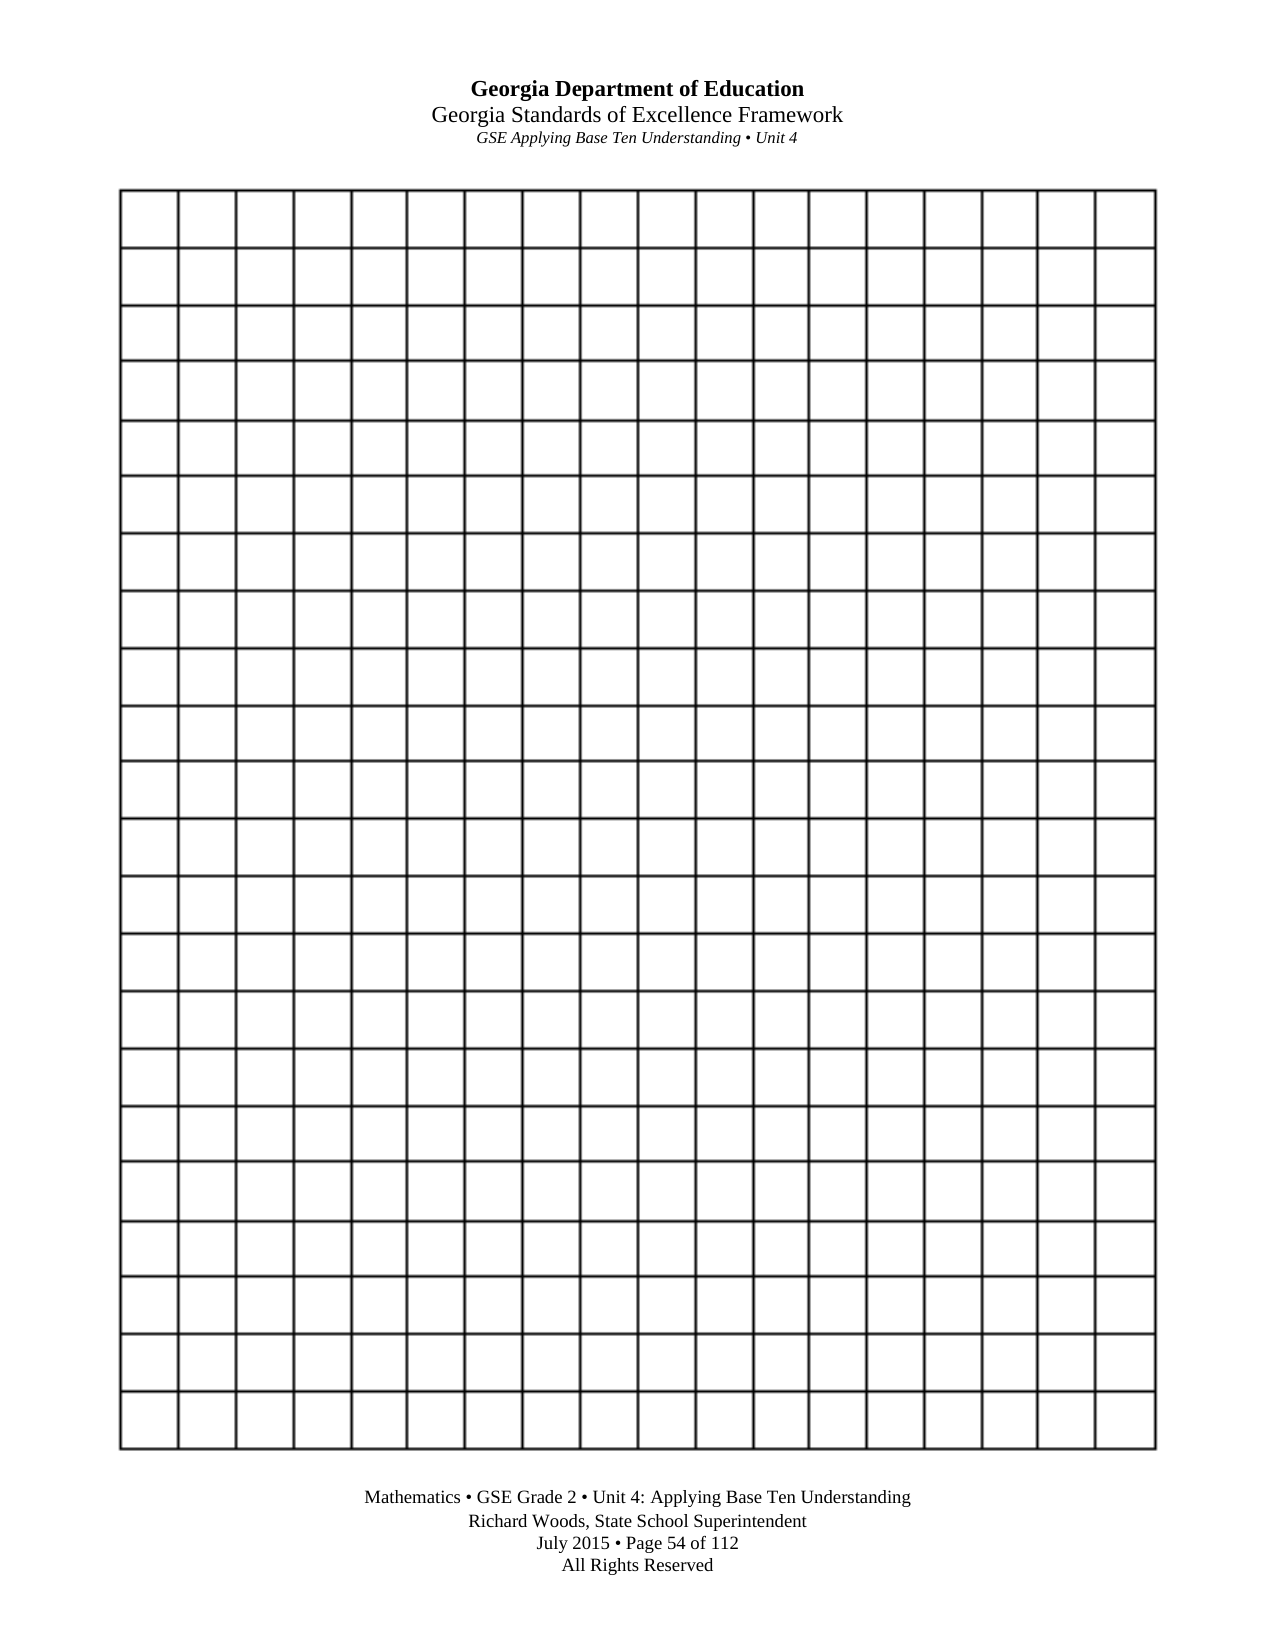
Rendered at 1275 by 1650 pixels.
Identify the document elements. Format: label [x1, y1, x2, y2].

picture [111, 180, 1164, 1456]
